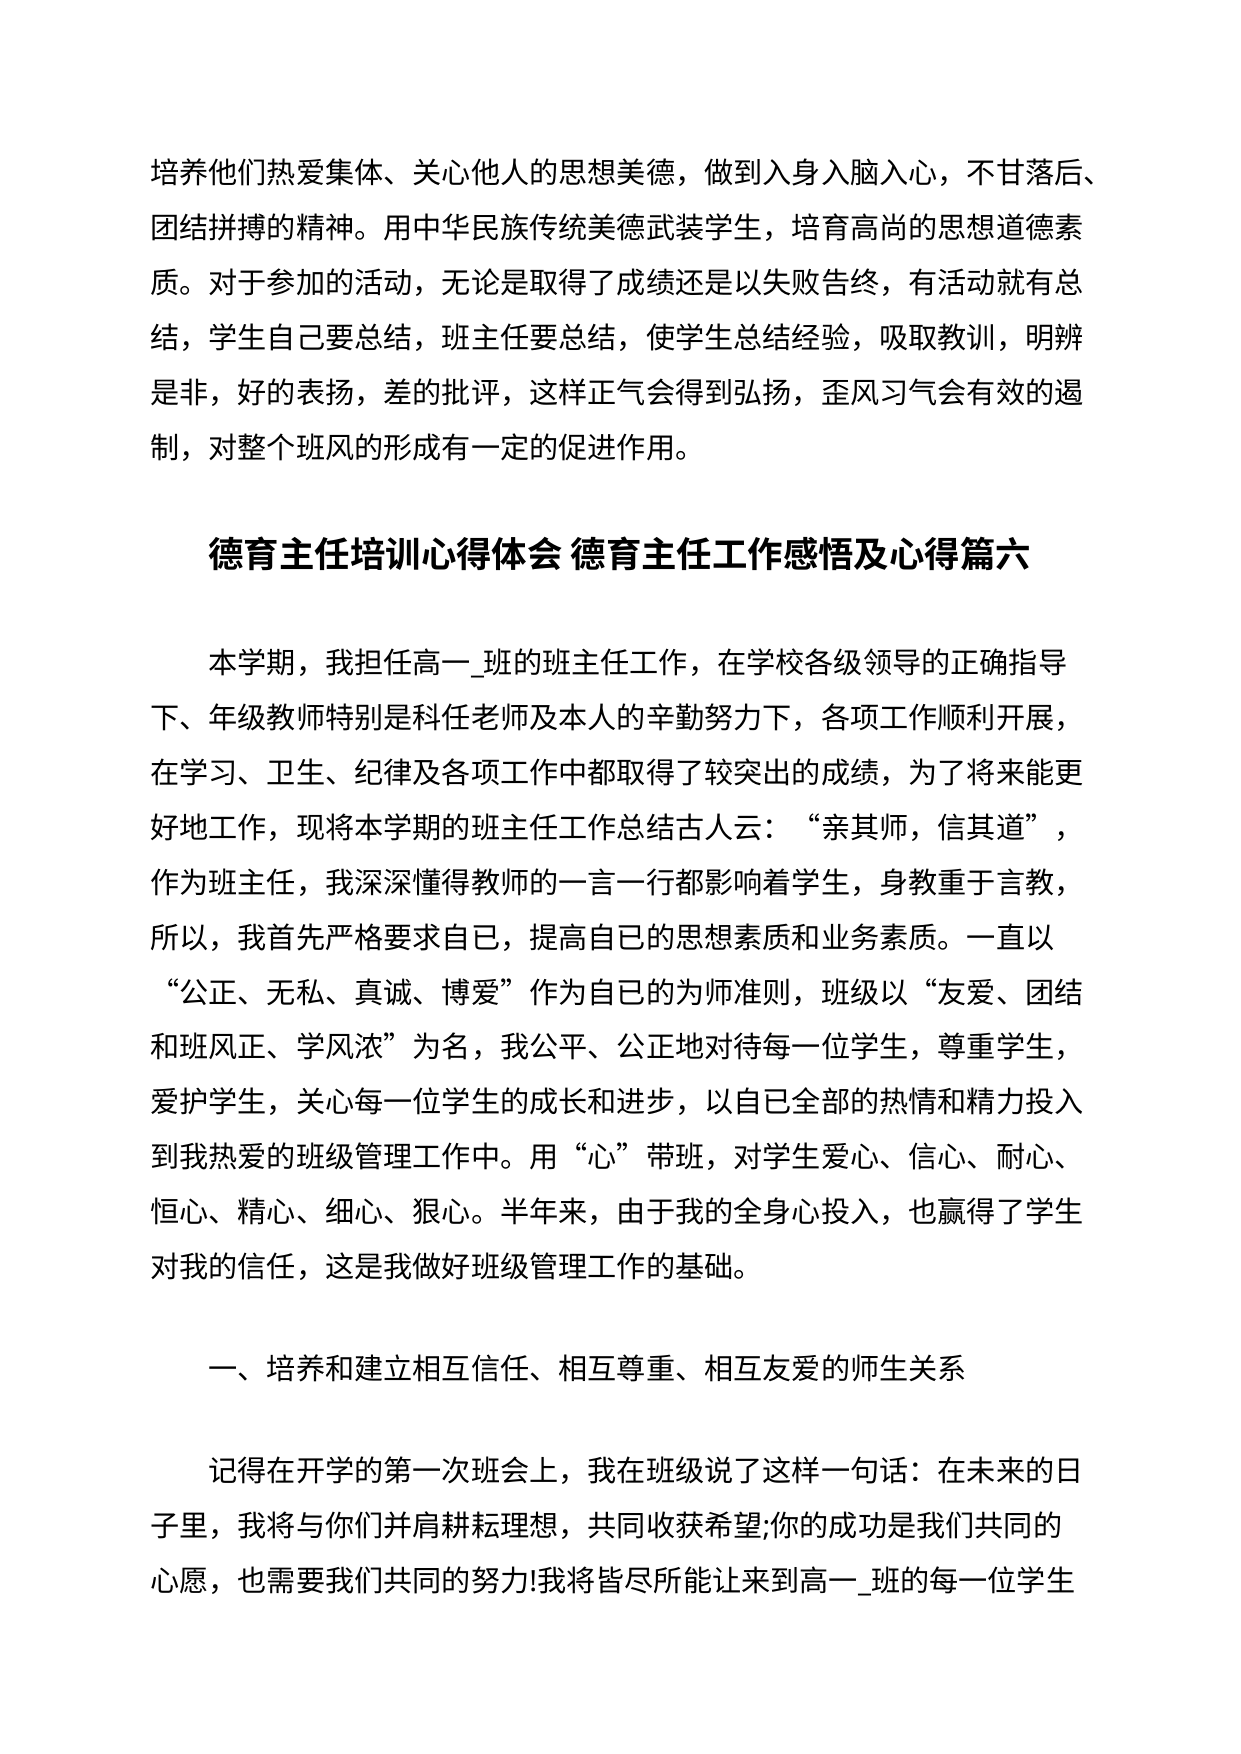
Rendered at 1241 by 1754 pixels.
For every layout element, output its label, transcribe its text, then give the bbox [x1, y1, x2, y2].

text 一、培养和建立相互信任、相互尊重、相互友爱的师生关系 [150, 1345, 1090, 1388]
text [150, 1447, 1090, 1599]
text 德育主任培训心得体会 德育主任工作感悟及心得篇六 [150, 526, 1090, 577]
text 本学期，我担任高一_班的班主任工作，在学校各级领导的正确指导下、年级教师特别是科任老师及本人的辛勤努力下，各项工作顺利开展，在学习、卫生、纪律及各项工作中都取得了较突出的成绩，为了将来能更好地工作，现将本学期的班主任工作总结古人云：“亲其师，信其道”，作为班主任，我深深懂得教师的一言一行都影响着学生，身教重于言教，所以，我首先严格要求自已，提高自已的思想素质和业务素质。一直以“公正、无私、真诚、博爱”作为自已的为师准则，班级以“友爱、团结和班风正、学风浓”为名，我公平、公正地对待每一位学生，尊重学生，爱护学生，关心每一位学生的成长和进步，以自已全部的热情和精力投入到我热爱的班级管理工作中。用“心”带班，对学生爱心、信心、耐心、恒心、精心、细心、狠心。半年来，由于我的全身心投入，也赢得了学生对我的信任，这是我做好班级管理工作的基础。 [150, 640, 1090, 1286]
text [150, 150, 1090, 467]
